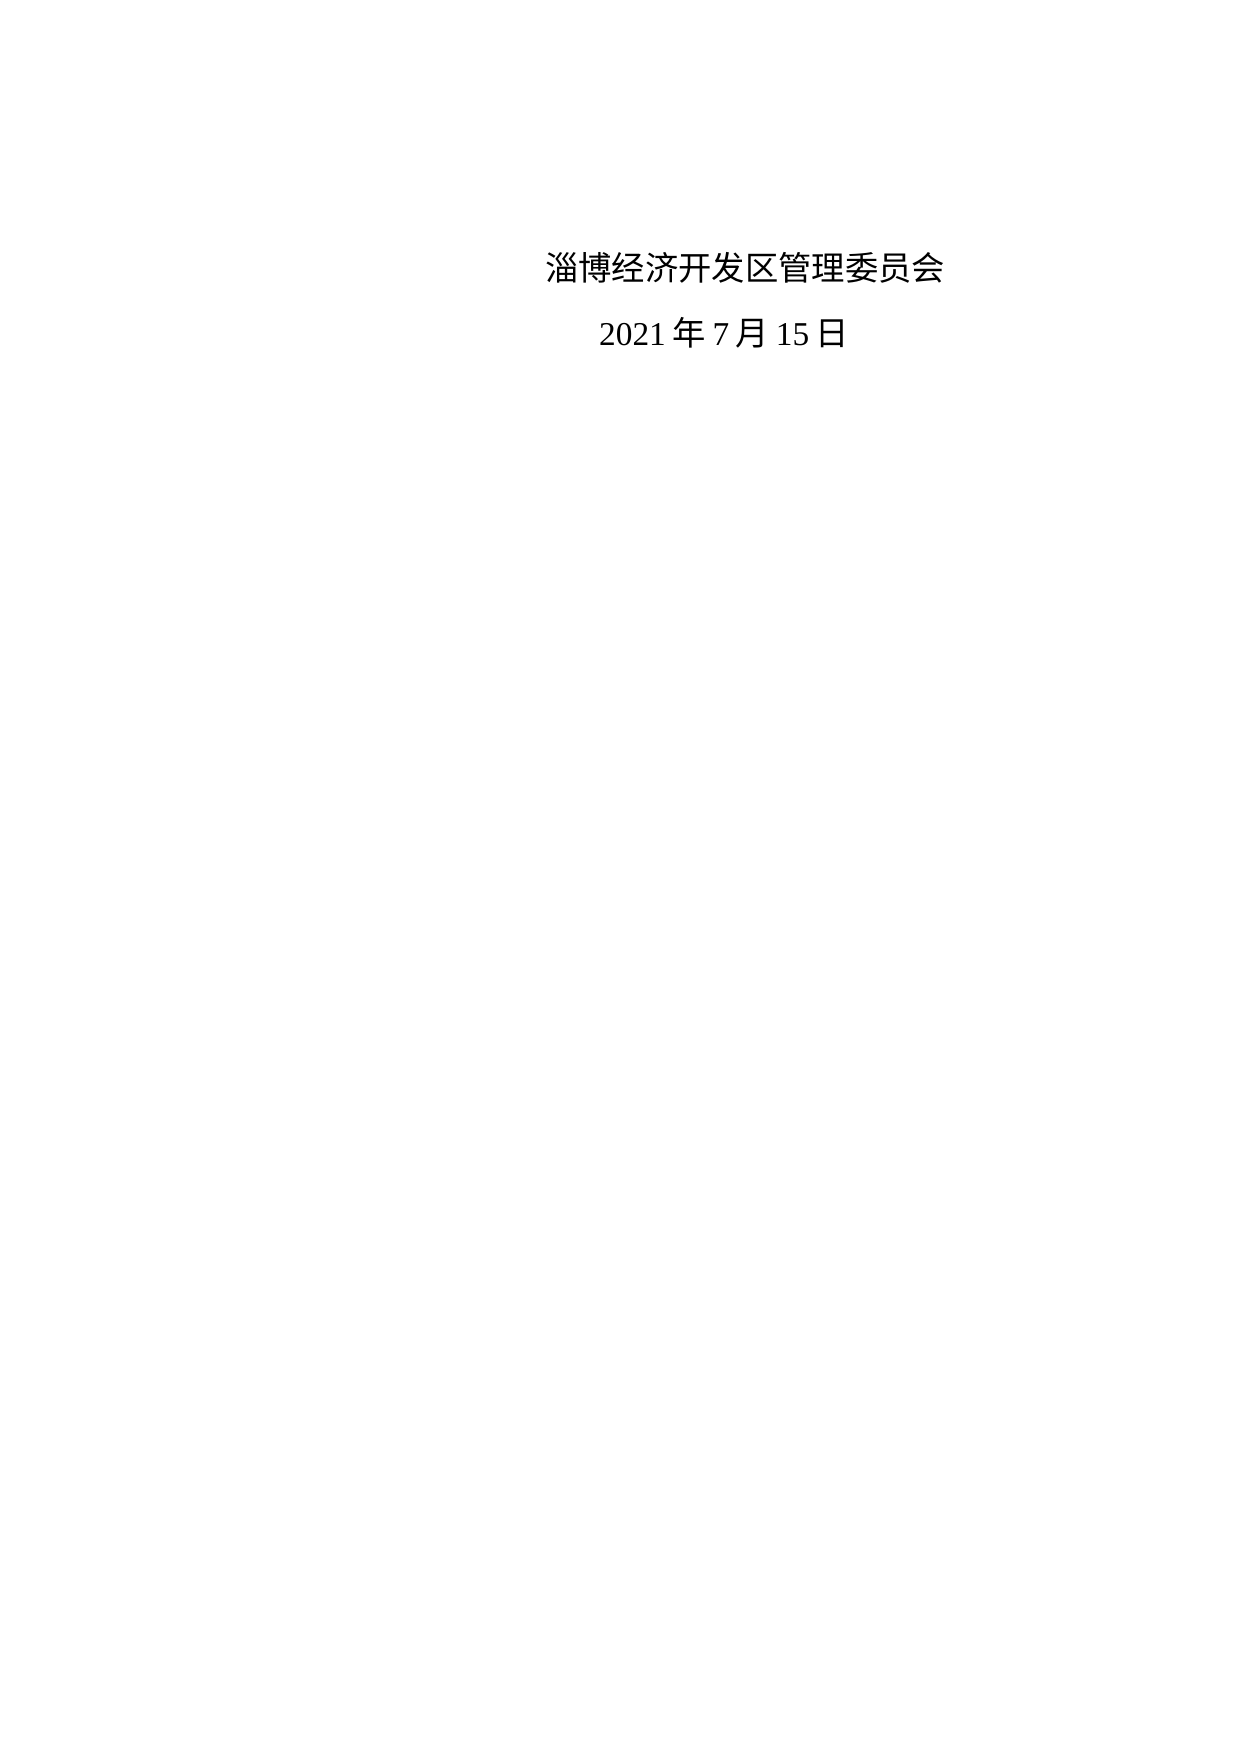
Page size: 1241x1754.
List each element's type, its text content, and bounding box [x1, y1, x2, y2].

text 淄博经济开发区管理委员会 [165, 233, 1087, 298]
text 2021年7月15日 [165, 298, 1020, 363]
